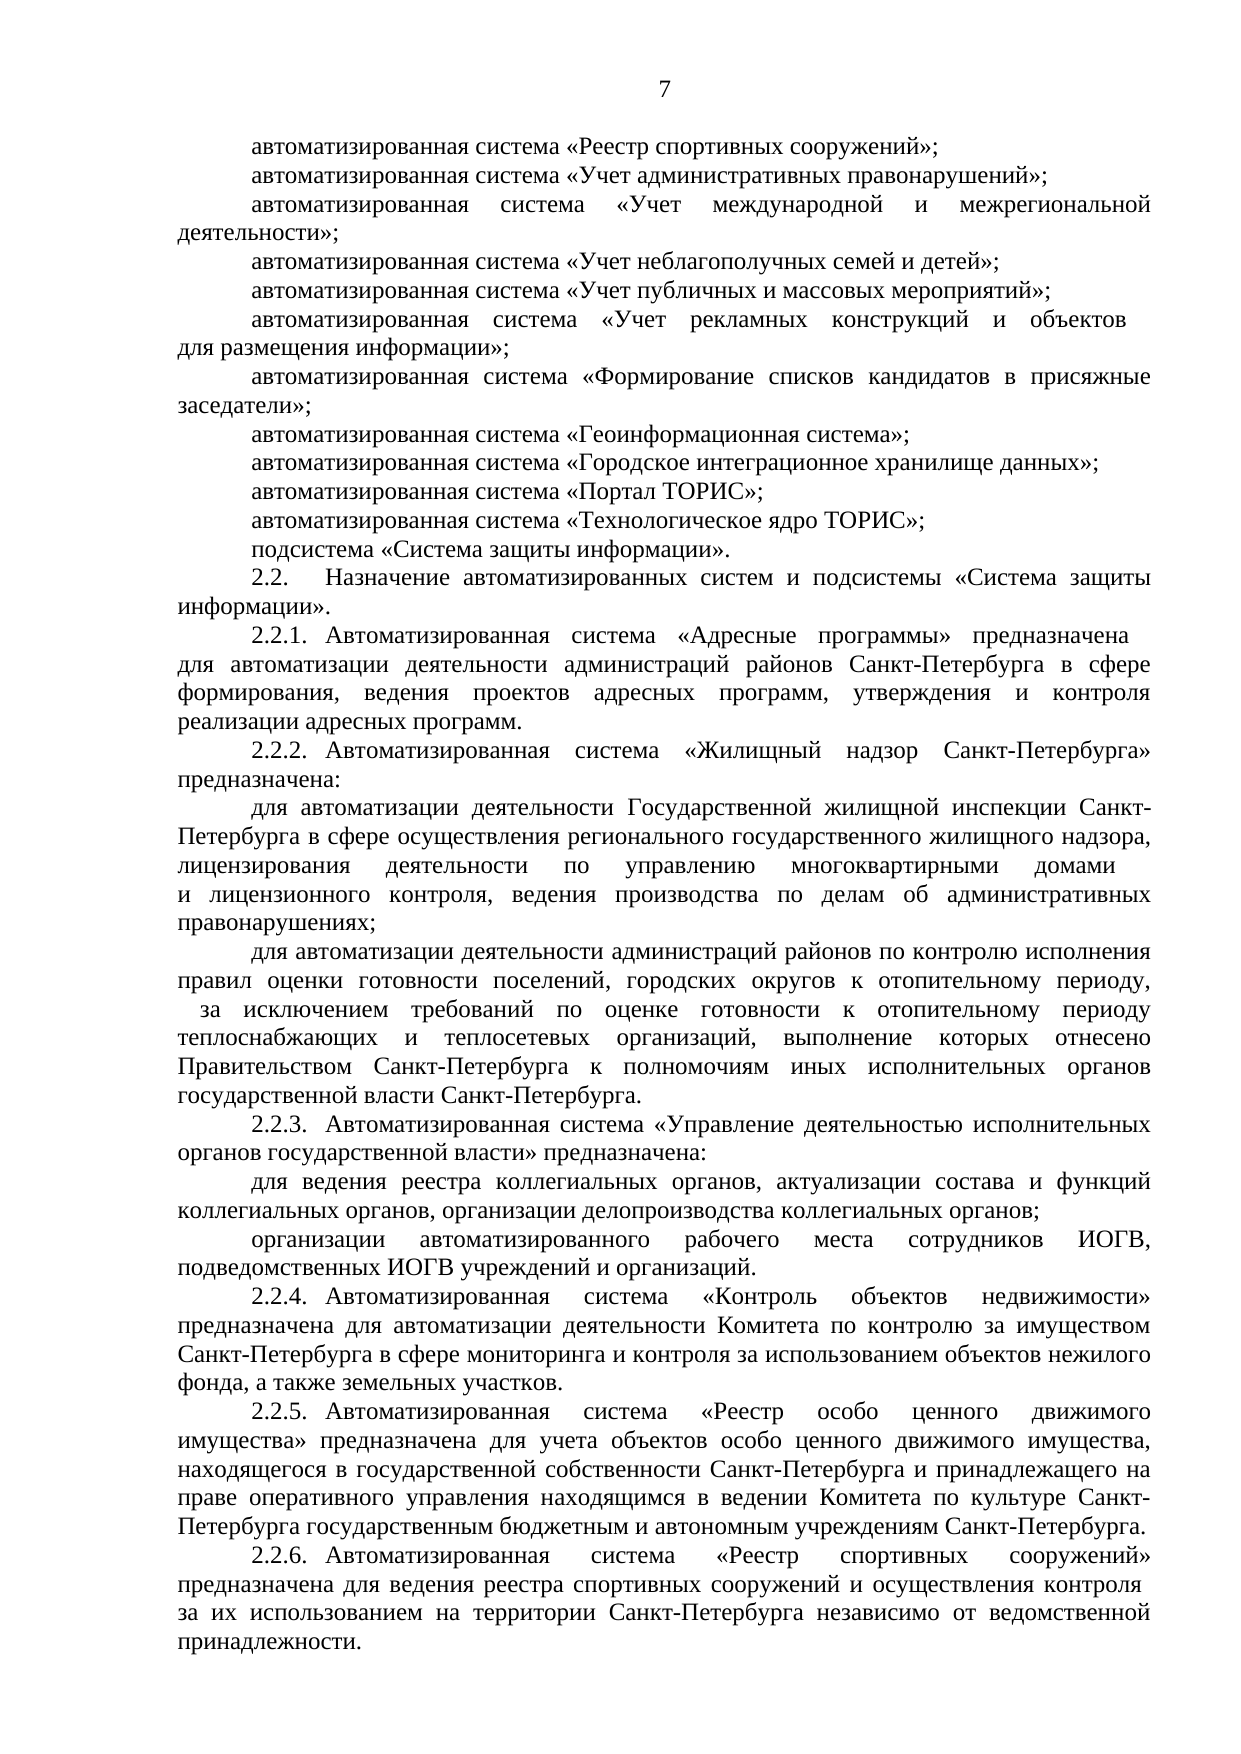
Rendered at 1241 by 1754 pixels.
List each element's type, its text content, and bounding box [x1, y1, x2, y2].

text автоматизированная система «Портал ТОРИС»; [177, 476, 1152, 505]
text автоматизированная система «Реестр спортивных сооружений»; [177, 131, 1152, 160]
text автоматизированная система «Учет публичных и массовых мероприятий»; [177, 275, 1152, 304]
list Автоматизированная система «Адресные программы» предназначена для автоматизации деятельности администраций районов Санкт-Петербурга в сфере формирования, ведения проектов адресных программ, утверждения и контроля реализации адресных программ. [177, 620, 1152, 735]
text организации автоматизированного рабочего места сотрудников ИОГВ, подведомственных ИОГВ учреждений и организаций. [177, 1224, 1152, 1281]
text автоматизированная система «Учет административных правонарушений»; [177, 160, 1152, 189]
text для ведения реестра коллегиальных органов, актуализации состава и функций коллегиальных органов, организации делопроизводства коллегиальных органов; [177, 1166, 1152, 1224]
text для автоматизации деятельности Государственной жилищной инспекции Санкт-Петербурга в сфере осуществления регионального государственного жилищного надзора, лицензирования деятельности по управлению многоквартирными домами и лицензионного контроля, ведения производства по делам об административных правонарушениях; [177, 792, 1152, 936]
list Автоматизированная система «Реестр спортивных сооружений» предназначена для ведения реестра спортивных сооружений и осуществления контроля за их использованием на территории Санкт-Петербурга независимо от ведомственной принадлежности. [177, 1540, 1152, 1655]
text автоматизированная система «Формирование списков кандидатов в присяжные заседатели»; [177, 361, 1152, 419]
list Автоматизированная система «Жилищный надзор Санкт-Петербурга» предназначена: [177, 735, 1152, 792]
text для автоматизации деятельности администраций районов по контролю исполнения правил оценки готовности поселений, городских округов к отопительному периоду, за исключением требований по оценке готовности к отопительному периоду теплоснабжающих и теплосетевых организаций, выполнение которых отнесено Правительством Санкт-Петербурга к полномочиям иных исполнительных органов государственной власти Санкт-Петербурга. [177, 936, 1152, 1109]
text автоматизированная система «Учет международной и межрегиональной деятельности»; [177, 189, 1152, 246]
list Назначение автоматизированных систем и подсистемы «Система защиты информации». [177, 562, 1152, 620]
text автоматизированная система «Учет рекламных конструкций и объектов для размещения информации»; [177, 304, 1152, 361]
list Автоматизированная система «Контроль объектов недвижимости» предназначена для автоматизации деятельности Комитета по контролю за имуществом Санкт-Петербурга в сфере мониторинга и контроля за использованием объектов нежилого фонда, а также земельных участков. [177, 1281, 1152, 1396]
text автоматизированная система «Учет неблагополучных семей и детей»; [177, 246, 1152, 275]
list Автоматизированная система «Реестр особо ценного движимого имущества» предназначена для учета объектов особо ценного движимого имущества, находящегося в государственной собственности Санкт-Петербурга и принадлежащего на праве оперативного управления находящимся в ведении Комитета по культуре Санкт-Петербурга государственным бюджетным и автономным учреждениям Санкт-Петербурга. [177, 1396, 1152, 1540]
text автоматизированная система «Технологическое ядро ТОРИС»; [177, 505, 1152, 534]
text подсистема «Система защиты информации». [177, 534, 1152, 562]
text автоматизированная система «Городское интеграционное хранилище данных»; [177, 447, 1152, 476]
text автоматизированная система «Геоинформационная система»; [177, 419, 1152, 447]
list Автоматизированная система «Управление деятельностью исполнительных органов государственной власти» предназначена: [177, 1109, 1152, 1166]
